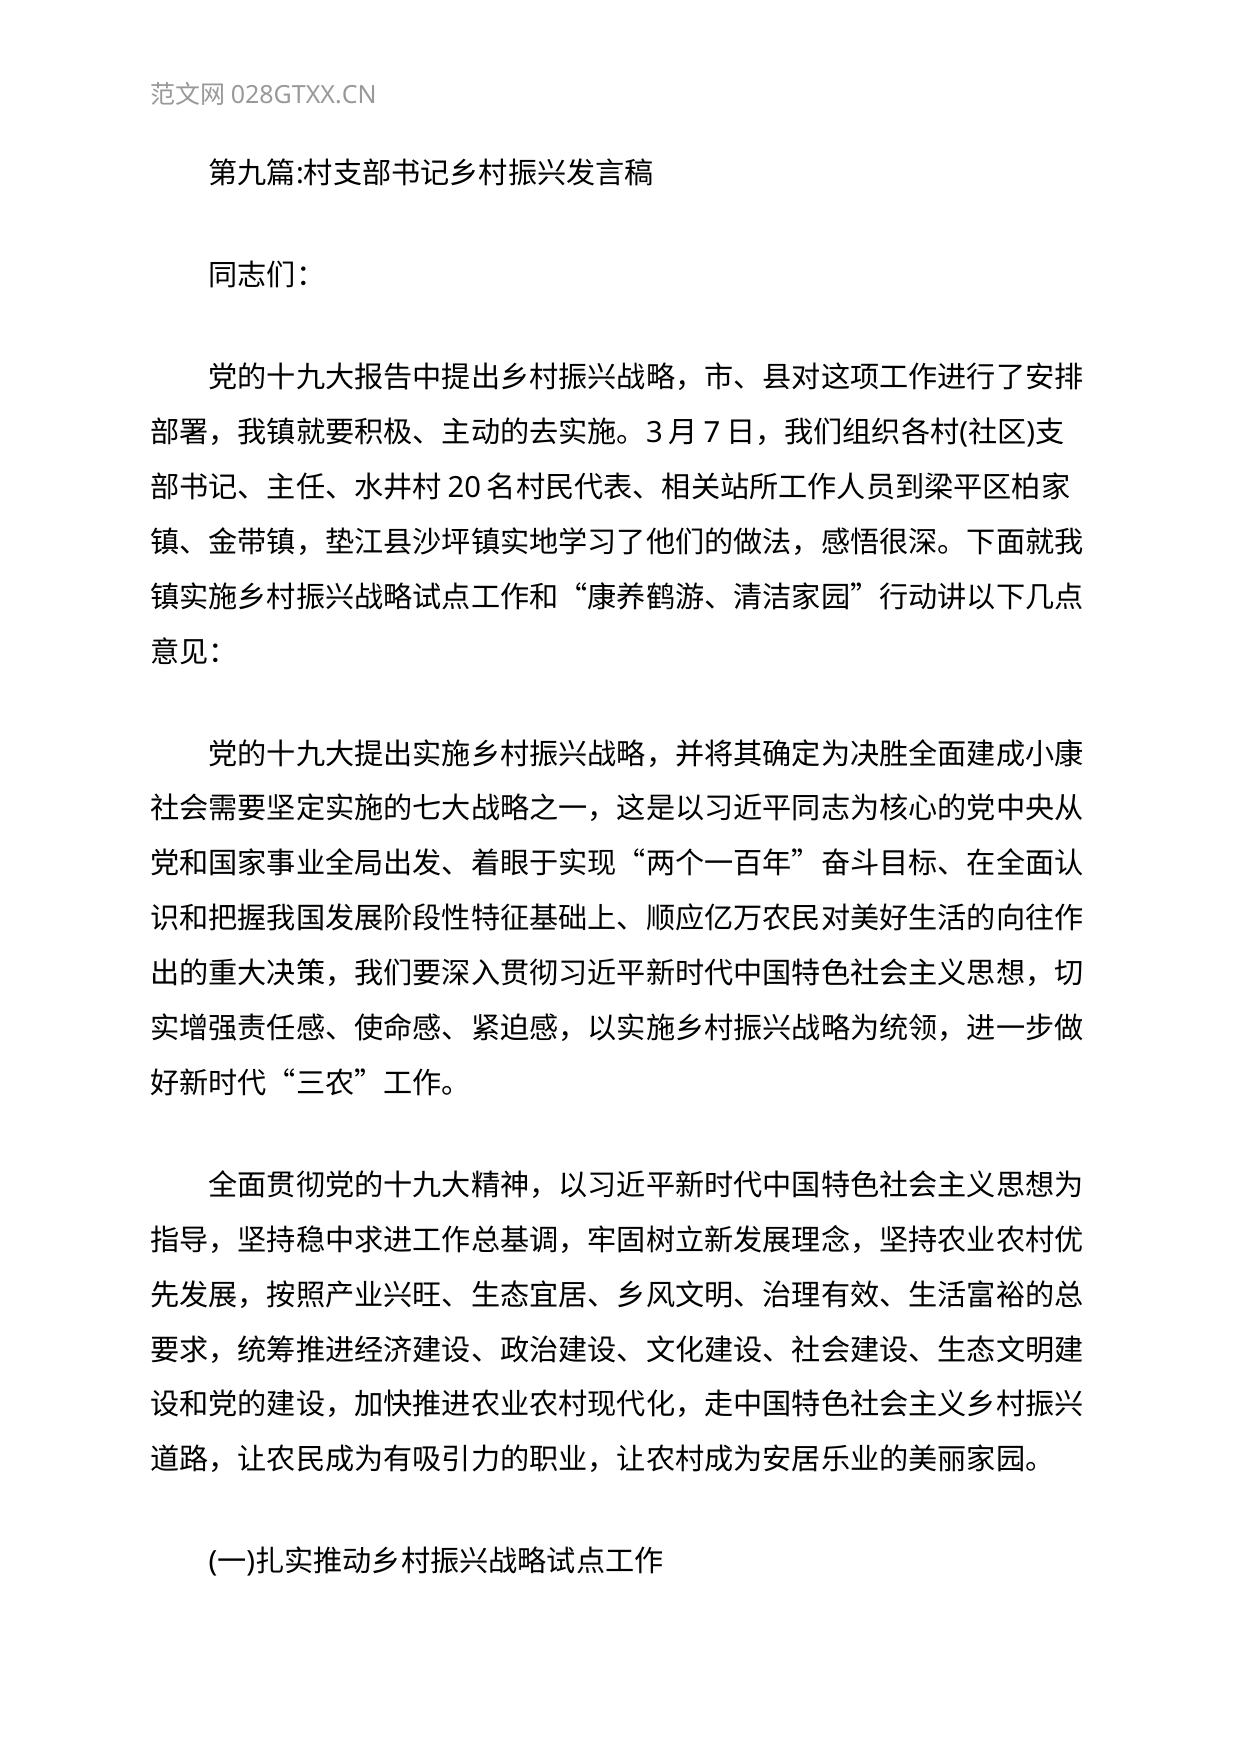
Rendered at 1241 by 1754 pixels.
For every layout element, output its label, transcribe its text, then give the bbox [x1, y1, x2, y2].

text 第九篇:村支部书记乡村振兴发言稿 [150, 150, 1090, 192]
text 党的十九大提出实施乡村振兴战略，并将其确定为决胜全面建成小康社会需要坚定实施的七大战略之一，这是以习近平同志为核心的党中央从党和国家事业全局出发、着眼于实现“两个一百年”奋斗目标、在全面认识和把握我国发展阶段性特征基础上、顺应亿万农民对美好生活的向往作出的重大决策，我们要深入贯彻习近平新时代中国特色社会主义思想，切实增强责任感、使命感、紧迫感，以实施乡村振兴战略为统领，进一步做好新时代“三农”工作。 [150, 730, 1090, 1102]
text (一)扎实推动乡村振兴战略试点工作 [150, 1538, 1090, 1580]
text 全面贯彻党的十九大精神，以习近平新时代中国特色社会主义思想为指导，坚持稳中求进工作总基调，牢固树立新发展理念，坚持农业农村优先发展，按照产业兴旺、生态宜居、乡风文明、治理有效、生活富裕的总要求，统筹推进经济建设、政治建设、文化建设、社会建设、生态文明建设和党的建设，加快推进农业农村现代化，走中国特色社会主义乡村振兴道路，让农民成为有吸引力的职业，让农村成为安居乐业的美丽家园。 [150, 1161, 1090, 1478]
text 同志们： [150, 252, 1090, 294]
text 党的十九大报告中提出乡村振兴战略，市、县对这项工作进行了安排部署，我镇就要积极、主动的去实施。3月7日，我们组织各村(社区)支部书记、主任、水井村20名村民代表、相关站所工作人员到梁平区柏家镇、金带镇，垫江县沙坪镇实地学习了他们的做法，感悟很深。下面就我镇实施乡村振兴战略试点工作和“康养鹤游、清洁家园”行动讲以下几点意见： [150, 354, 1090, 671]
